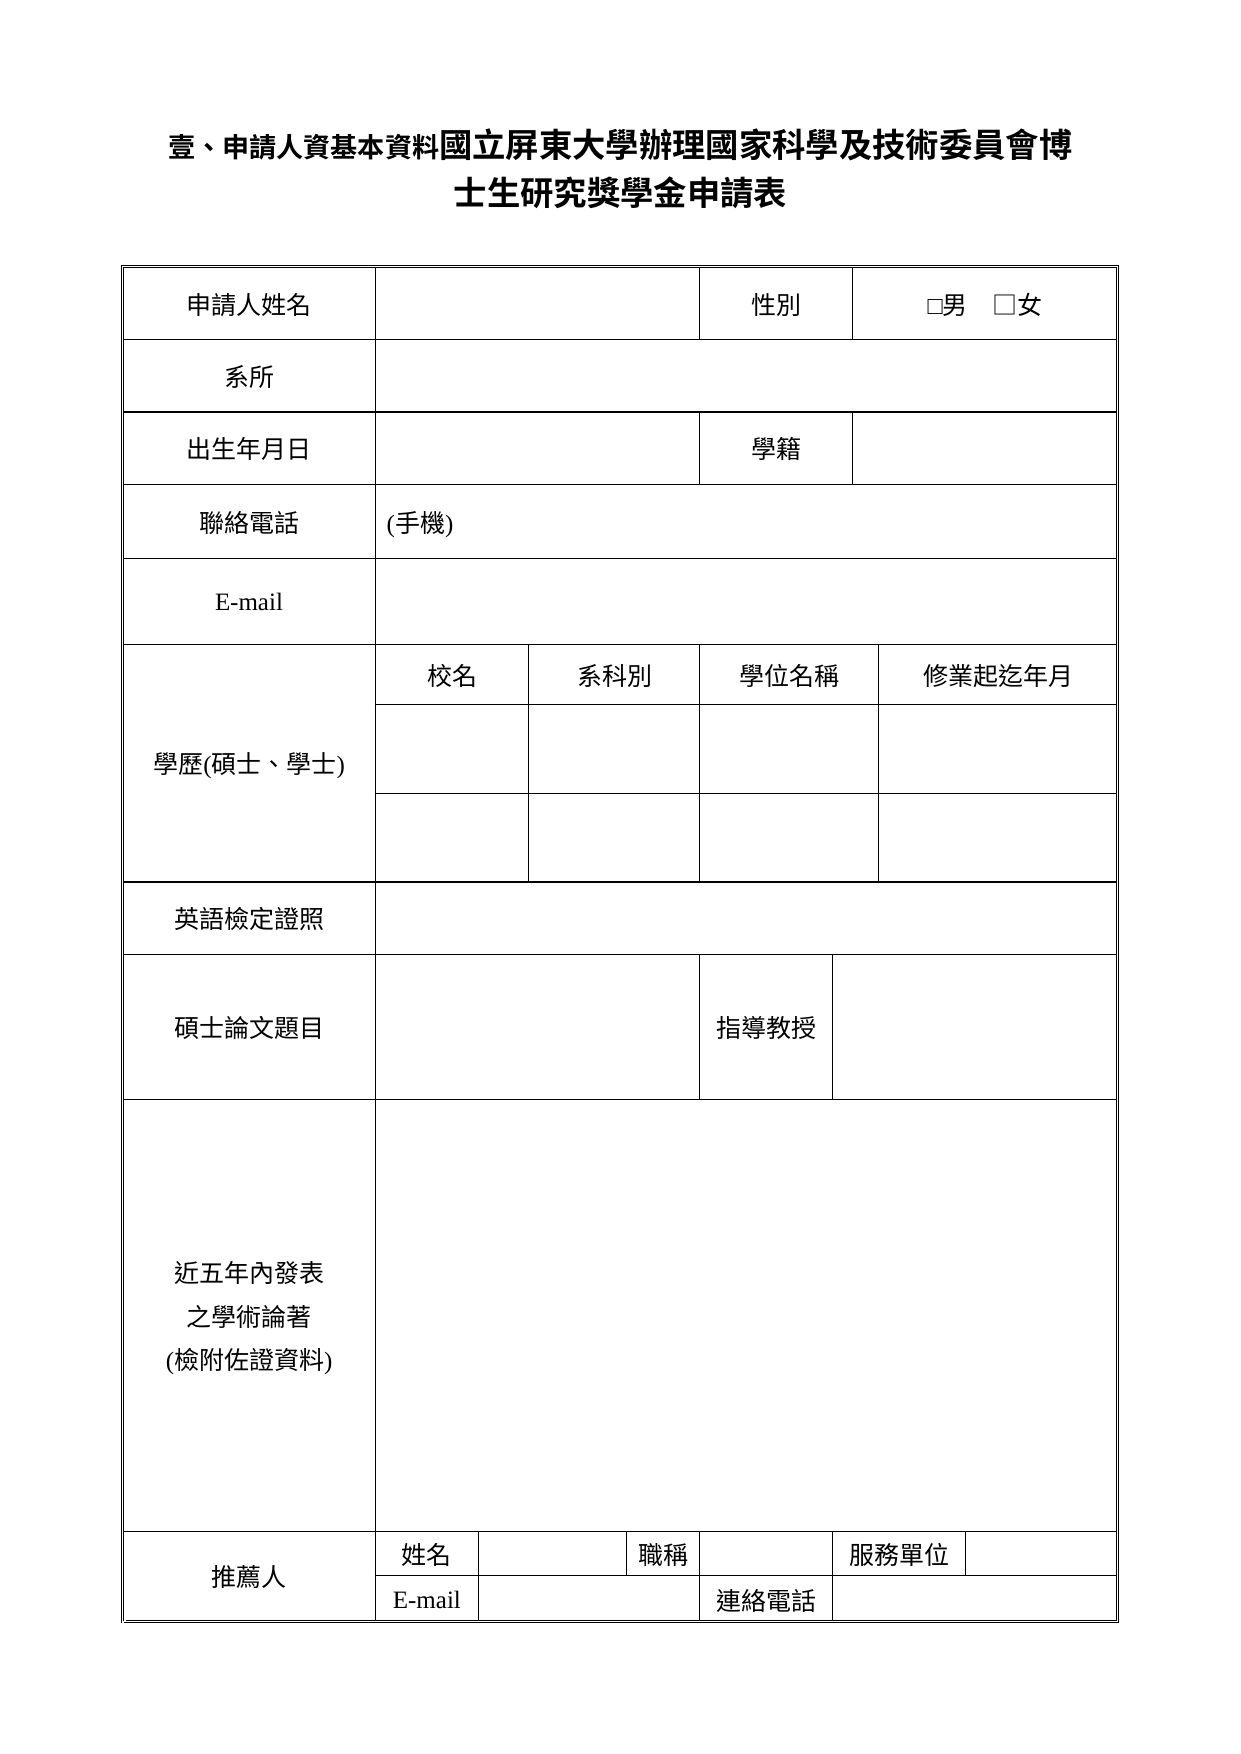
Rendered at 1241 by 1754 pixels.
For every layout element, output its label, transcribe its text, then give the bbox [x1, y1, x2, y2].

table_cell 姓名 [376, 1532, 478, 1575]
table_cell 服務單位 [833, 1532, 965, 1575]
table_cell 修業起迄年月 [879, 645, 1116, 704]
table_header □男 □女 [853, 268, 1116, 338]
table_cell [529, 705, 699, 793]
table_cell [376, 794, 528, 881]
table_cell 近五年內發表 之學術論著 (檢附佐證資料) [124, 1100, 375, 1531]
table_cell [700, 1532, 832, 1575]
table_cell [479, 1576, 699, 1620]
table_cell 英語檢定證照 [124, 883, 375, 954]
table_cell 出生年月日 [124, 413, 375, 484]
table_cell 系科別 [529, 645, 699, 704]
table_cell 系所 [124, 340, 375, 411]
table_cell E-mail [124, 559, 375, 644]
table_cell 職稱 [627, 1532, 699, 1575]
table_header [376, 268, 699, 338]
table_cell 學位名稱 [700, 645, 878, 704]
table_cell 指導教授 [700, 955, 832, 1099]
table_cell [879, 794, 1116, 881]
table_cell 碩士論文題目 [124, 955, 375, 1099]
table_cell [700, 794, 878, 881]
table_cell [376, 413, 699, 484]
table_cell [376, 705, 528, 793]
table_cell (手機) [376, 485, 1116, 557]
table_cell [853, 413, 1116, 484]
table_cell [376, 883, 1116, 954]
table_cell 學歷(碩士、學士) [124, 645, 375, 881]
table_cell [376, 559, 1116, 644]
table_cell [833, 955, 1116, 1099]
table_cell [966, 1532, 1116, 1575]
text 壹、申請人資基本資料國立屏東大學辦理國家科學及技術委員會博士生研究獎學金申請表 [165, 119, 1075, 215]
table_cell 聯絡電話 [124, 485, 375, 557]
table_cell [833, 1576, 1116, 1620]
table_header 性別 [700, 268, 852, 338]
table_cell 連絡電話 [700, 1576, 832, 1620]
table_cell [700, 705, 878, 793]
table_cell [879, 705, 1116, 793]
table_header 申請人姓名 [124, 268, 375, 338]
table_cell [376, 955, 699, 1099]
table_cell [376, 340, 1116, 411]
table_cell 學籍 [700, 413, 852, 484]
table_cell 推薦人 [124, 1532, 375, 1620]
table_cell E-mail [376, 1576, 478, 1620]
table_cell [529, 794, 699, 881]
table_cell [376, 1100, 1116, 1531]
table_cell [479, 1532, 626, 1575]
table_cell 校名 [376, 645, 528, 704]
